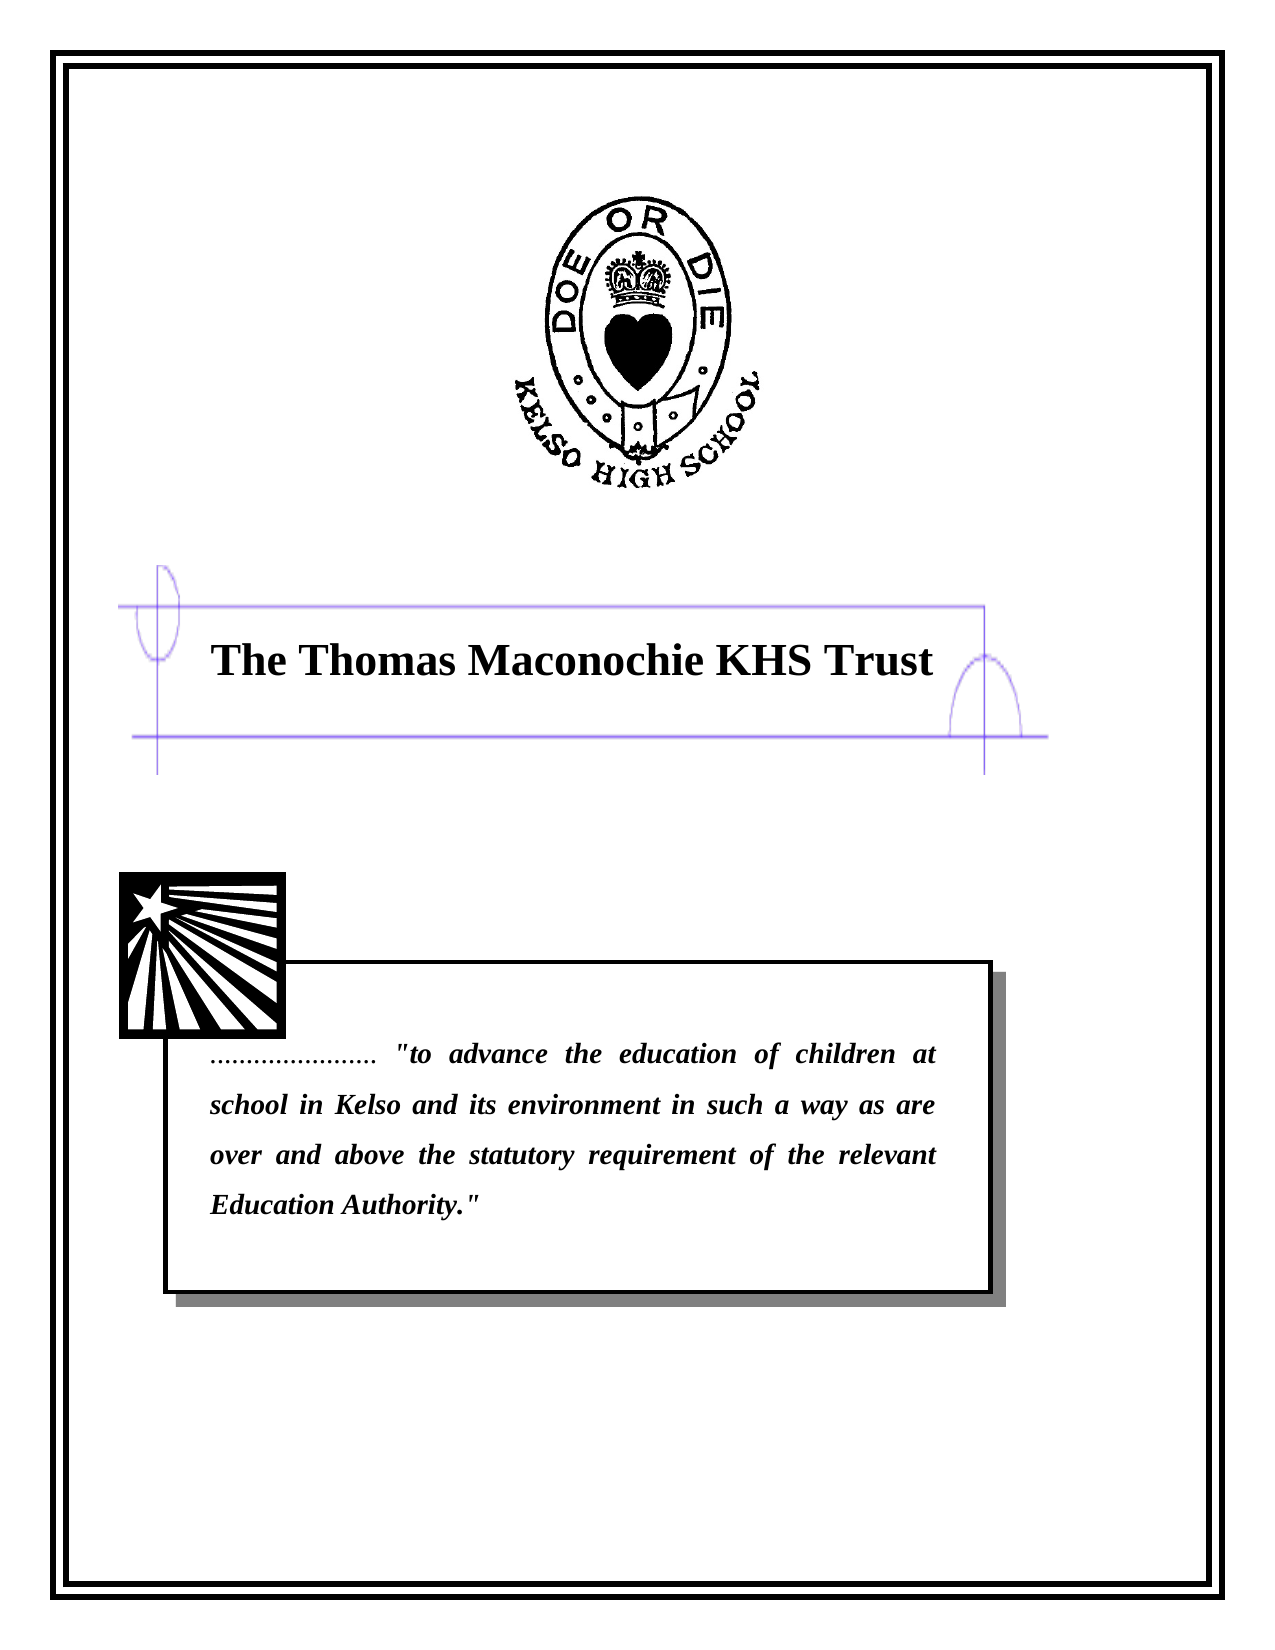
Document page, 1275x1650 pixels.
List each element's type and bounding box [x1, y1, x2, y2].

picture [500, 190, 775, 493]
picture [118, 565, 1049, 775]
